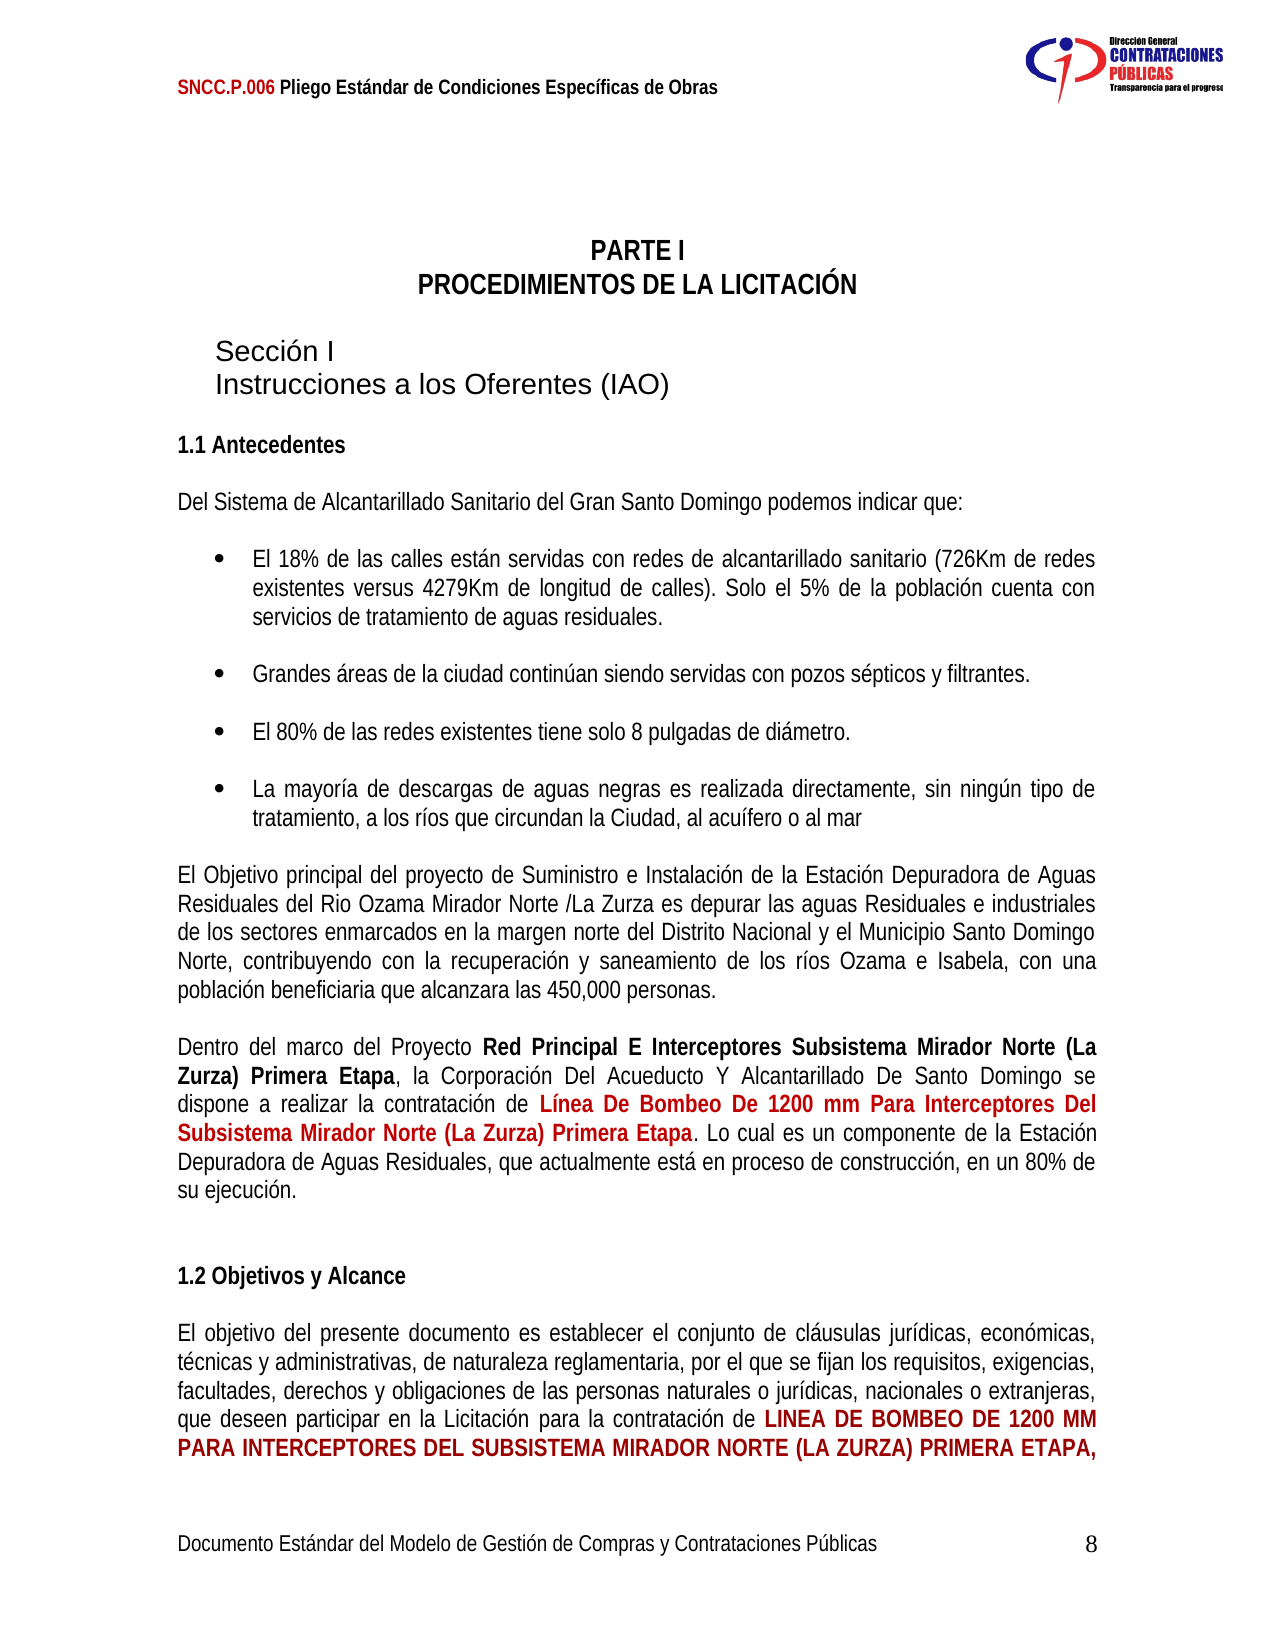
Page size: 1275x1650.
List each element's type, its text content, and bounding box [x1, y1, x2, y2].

subtitle PARTE I [177, 233, 1098, 267]
text Del Sistema de Alcantarillado Sanitario del Gran Santo Domingo podemos indicar que: [177, 487, 1098, 516]
text El Objetivo principal del proyecto de Suministro e Instalación de la Estación Depuradora de Aguas Residuales del Rio Ozama Mirador Norte /La Zurza es depurar las aguas Residuales e industriales de los sectores enmarcados en la margen norte del Distrito Nacional y el Municipio Santo Domingo Norte, contribuyendo con la recuperación y saneamiento de los ríos Ozama e Isabela, con una población beneficiaria que alcanzara las 450,000 personas. [177, 860, 1098, 1003]
text Dentro del marco del Proyecto Red Principal E Interceptores Subsistema Mirador Norte (La Zurza) Primera Etapa, la Corporación Del Acueducto Y Alcantarillado De Santo Domingo se dispone a realizar la contratación de Línea De Bombeo De 1200 mm Para Interceptores Del Subsistema Mirador Norte (La Zurza) Primera Etapa. Lo cual es un componente de la Estación Depuradora de Aguas Residuales, que actualmente está en proceso de construcción, en un 80% de su ejecución. [177, 1032, 1098, 1204]
list El 18% de las calles están servidas con redes de alcantarillado sanitario (726Km de redes existentes versus 4279Km de longitud de calles). Solo el 5% de la población cuenta con servicios de tratamiento de aguas residuales. [215, 544, 1098, 630]
subtitle PROCEDIMIENTOS DE LA LICITACIÓN [177, 267, 1098, 300]
picture [1025, 37, 1223, 104]
subtitle 1.1 Antecedentes [177, 429, 1098, 458]
subtitle Sección I [215, 334, 1098, 367]
subtitle Instrucciones a los Oferentes (IAO) [215, 367, 1098, 401]
subtitle 1.2 Objetivos y Alcance [177, 1261, 1098, 1290]
list Grandes áreas de la ciudad continúan siendo servidas con pozos sépticos y filtrantes. [215, 659, 1098, 688]
list El 80% de las redes existentes tiene solo 8 pulgadas de diámetro. [215, 716, 1098, 745]
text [177, 1318, 1098, 1462]
list La mayoría de descargas de aguas negras es realizada directamente, sin ningún tipo de tratamiento, a los ríos que circundan la Ciudad, al acuífero o al mar [215, 774, 1098, 831]
